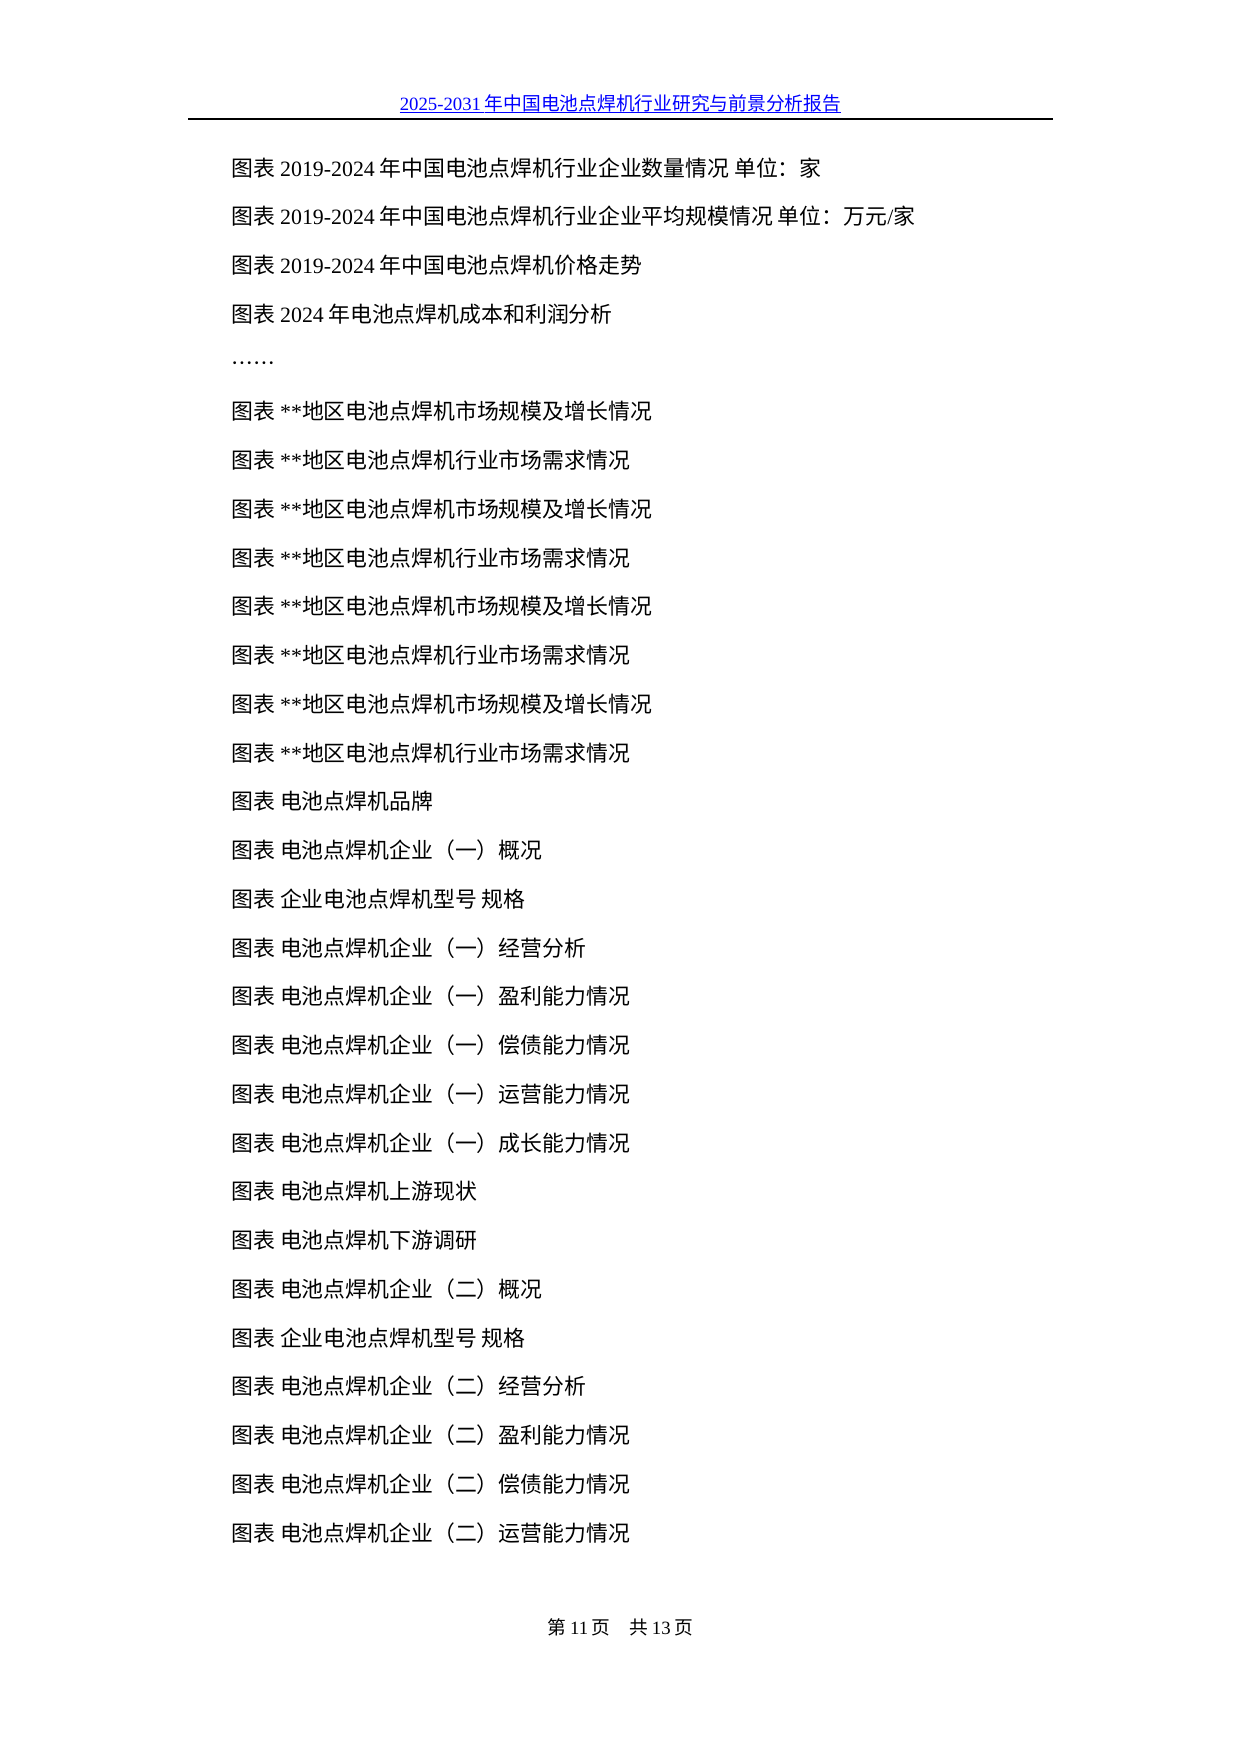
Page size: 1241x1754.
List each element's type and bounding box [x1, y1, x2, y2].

text [187, 150, 1053, 1548]
